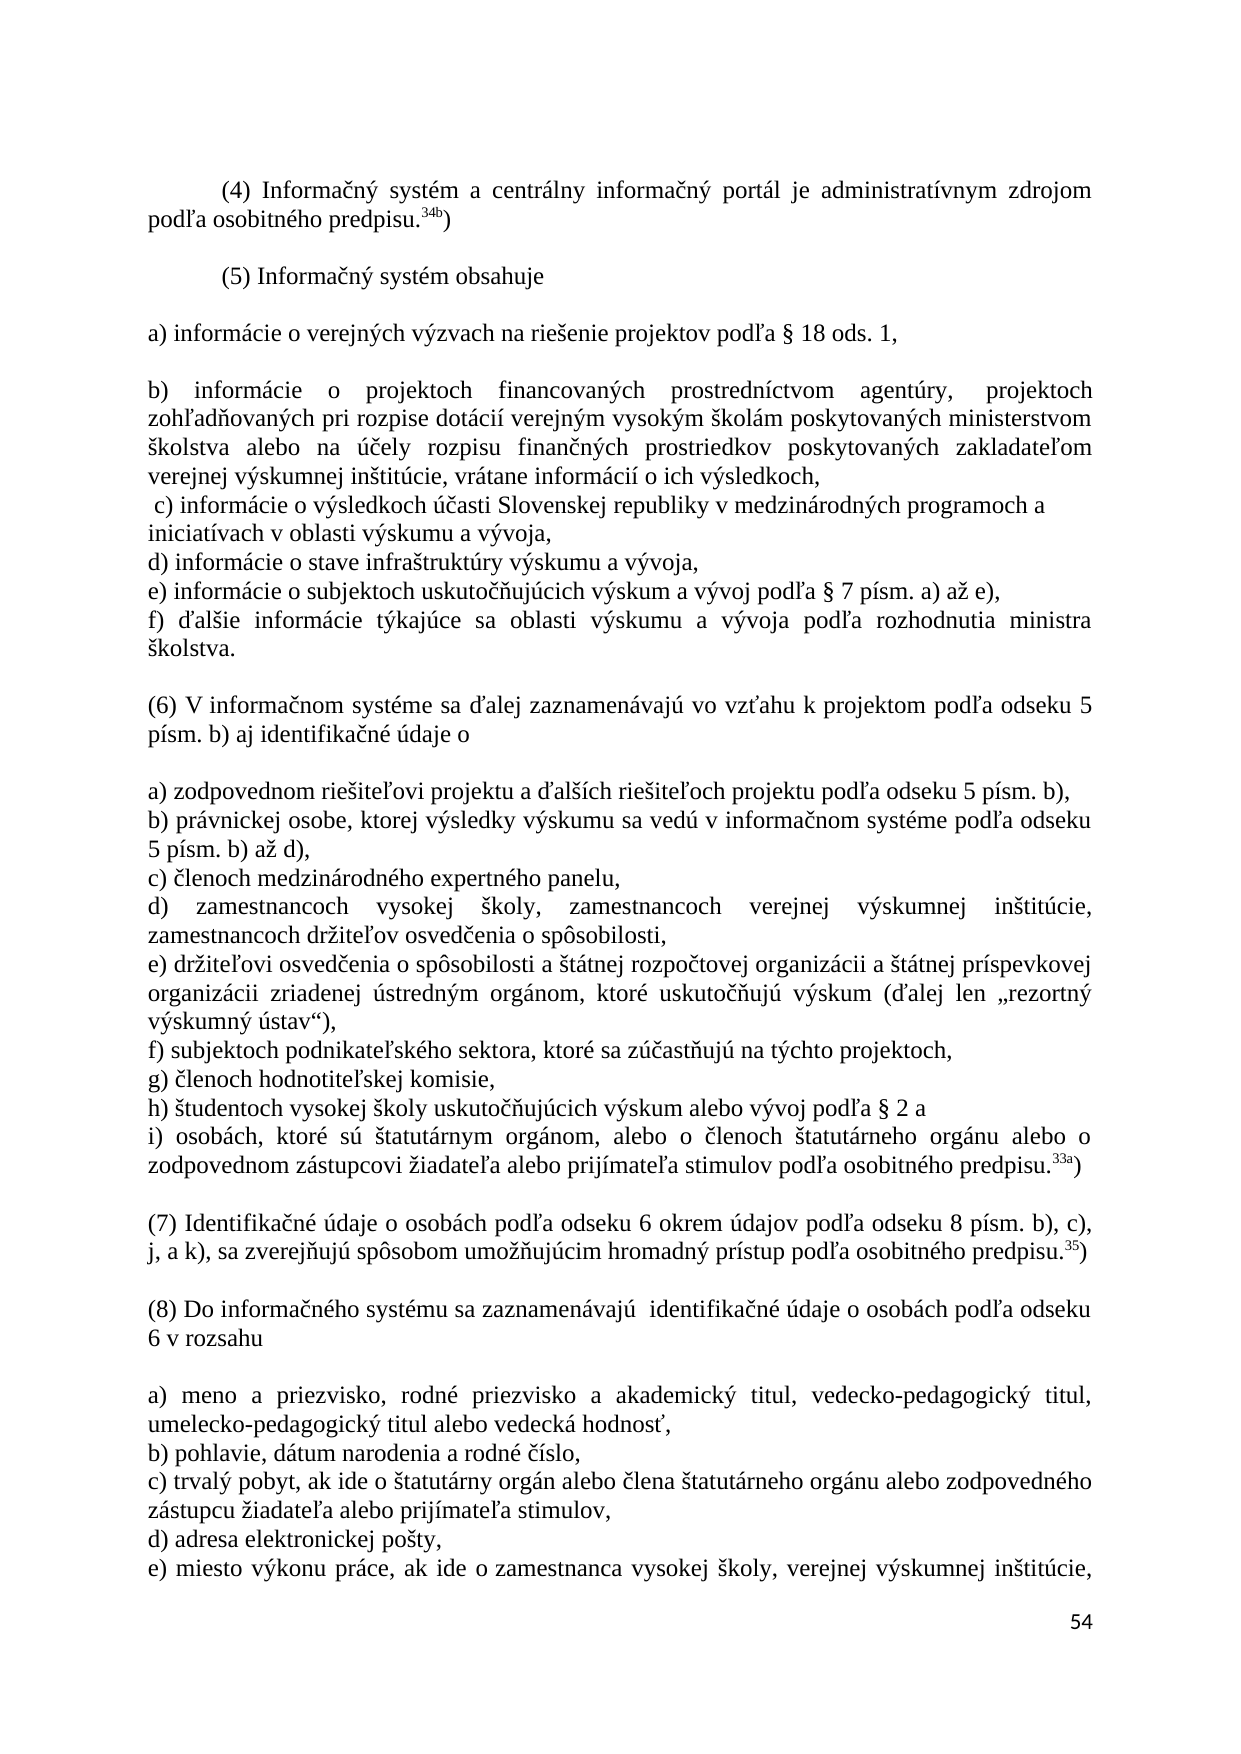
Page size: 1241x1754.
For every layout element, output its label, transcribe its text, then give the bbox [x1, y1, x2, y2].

text (6) V informačnom systéme sa ďalej zaznamenávajú vo vzťahu k projektom podľa odseku 5 písm. b) aj identifikačné údaje o [148, 690, 1093, 748]
text (4) Informačný systém a centrálny informačný portál je administratívnym zdrojom podľa osobitného predpisu.34b) [148, 176, 1093, 233]
text (5) Informačný systém obsahuje [148, 261, 1093, 290]
text a) meno a priezvisko, rodné priezvisko a akademický titul, vedecko-pedagogický titul, umelecko-pedagogický titul alebo vedecká hodnosť, [148, 1380, 1093, 1438]
text a) informácie o verejných výzvach na riešenie projektov podľa § 18 ods. 1, [148, 318, 1093, 347]
text (7) Identifikačné údaje o osobách podľa odseku 6 okrem údajov podľa odseku 8 písm. b), c), j, a k), sa zverejňujú spôsobom umožňujúcim hromadný prístup podľa osobitného predpisu.35) [148, 1208, 1093, 1265]
text (8) Do informačného systému sa zaznamenávajú identifikačné údaje o osobách podľa odseku 6 v rozsahu [148, 1294, 1093, 1351]
text f) ďalšie informácie týkajúce sa oblasti výskumu a vývoja podľa rozhodnutia ministra školstva. [148, 605, 1093, 662]
text c) informácie o výsledkoch účasti Slovenskej republiky v medzinárodných programoch a iniciatívach v oblasti výskumu a vývoja, [148, 490, 1093, 547]
text c) trvalý pobyt, ak ide o štatutárny orgán alebo člena štatutárneho orgánu alebo zodpovedného zástupcu žiadateľa alebo prijímateľa stimulov, [148, 1466, 1093, 1524]
text g) členoch hodnotiteľskej komisie, [148, 1064, 1093, 1093]
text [148, 1553, 1093, 1581]
text b) pohlavie, dátum narodenia a rodné číslo, [148, 1438, 1093, 1466]
text d) zamestnancoch vysokej školy, zamestnancoch verejnej výskumnej inštitúcie, zamestnancoch držiteľov osvedčenia o spôsobilosti, [148, 891, 1093, 949]
text e) informácie o subjektoch uskutočňujúcich výskum a vývoj podľa § 7 písm. a) až e), [148, 576, 1093, 605]
text b) právnickej osobe, ktorej výsledky výskumu sa vedú v informačnom systéme podľa odseku 5 písm. b) až d), [148, 805, 1093, 863]
text d) adresa elektronickej pošty, [148, 1524, 1093, 1553]
text e) držiteľovi osvedčenia o spôsobilosti a štátnej rozpočtovej organizácii a štátnej príspevkovej organizácii zriadenej ústredným orgánom, ktoré uskutočňujú výskum (ďalej len „rezortný výskumný ústav“), [148, 949, 1093, 1035]
text h) študentoch vysokej školy uskutočňujúcich výskum alebo vývoj podľa § 2 a [148, 1093, 1093, 1121]
text d) informácie o stave infraštruktúry výskumu a vývoja, [148, 547, 1093, 576]
text i) osobách, ktoré sú štatutárnym orgánom, alebo o členoch štatutárneho orgánu alebo o zodpovednom zástupcovi žiadateľa alebo prijímateľa stimulov podľa osobitného predpisu.33a) [148, 1121, 1093, 1179]
text b) informácie o projektoch financovaných prostredníctvom agentúry, projektoch zohľadňovaných pri rozpise dotácií verejným vysokým školám poskytovaných ministerstvom školstva alebo na účely rozpisu finančných prostriedkov poskytovaných zakladateľom verejnej výskumnej inštitúcie, vrátane informácií o ich výsledkoch, [148, 375, 1093, 490]
text f) subjektoch podnikateľského sektora, ktoré sa zúčastňujú na týchto projektoch, [148, 1035, 1093, 1064]
text a) zodpovednom riešiteľovi projektu a ďalších riešiteľoch projektu podľa odseku 5 písm. b), [148, 776, 1093, 805]
text c) členoch medzinárodného expertného panelu, [148, 863, 1093, 891]
